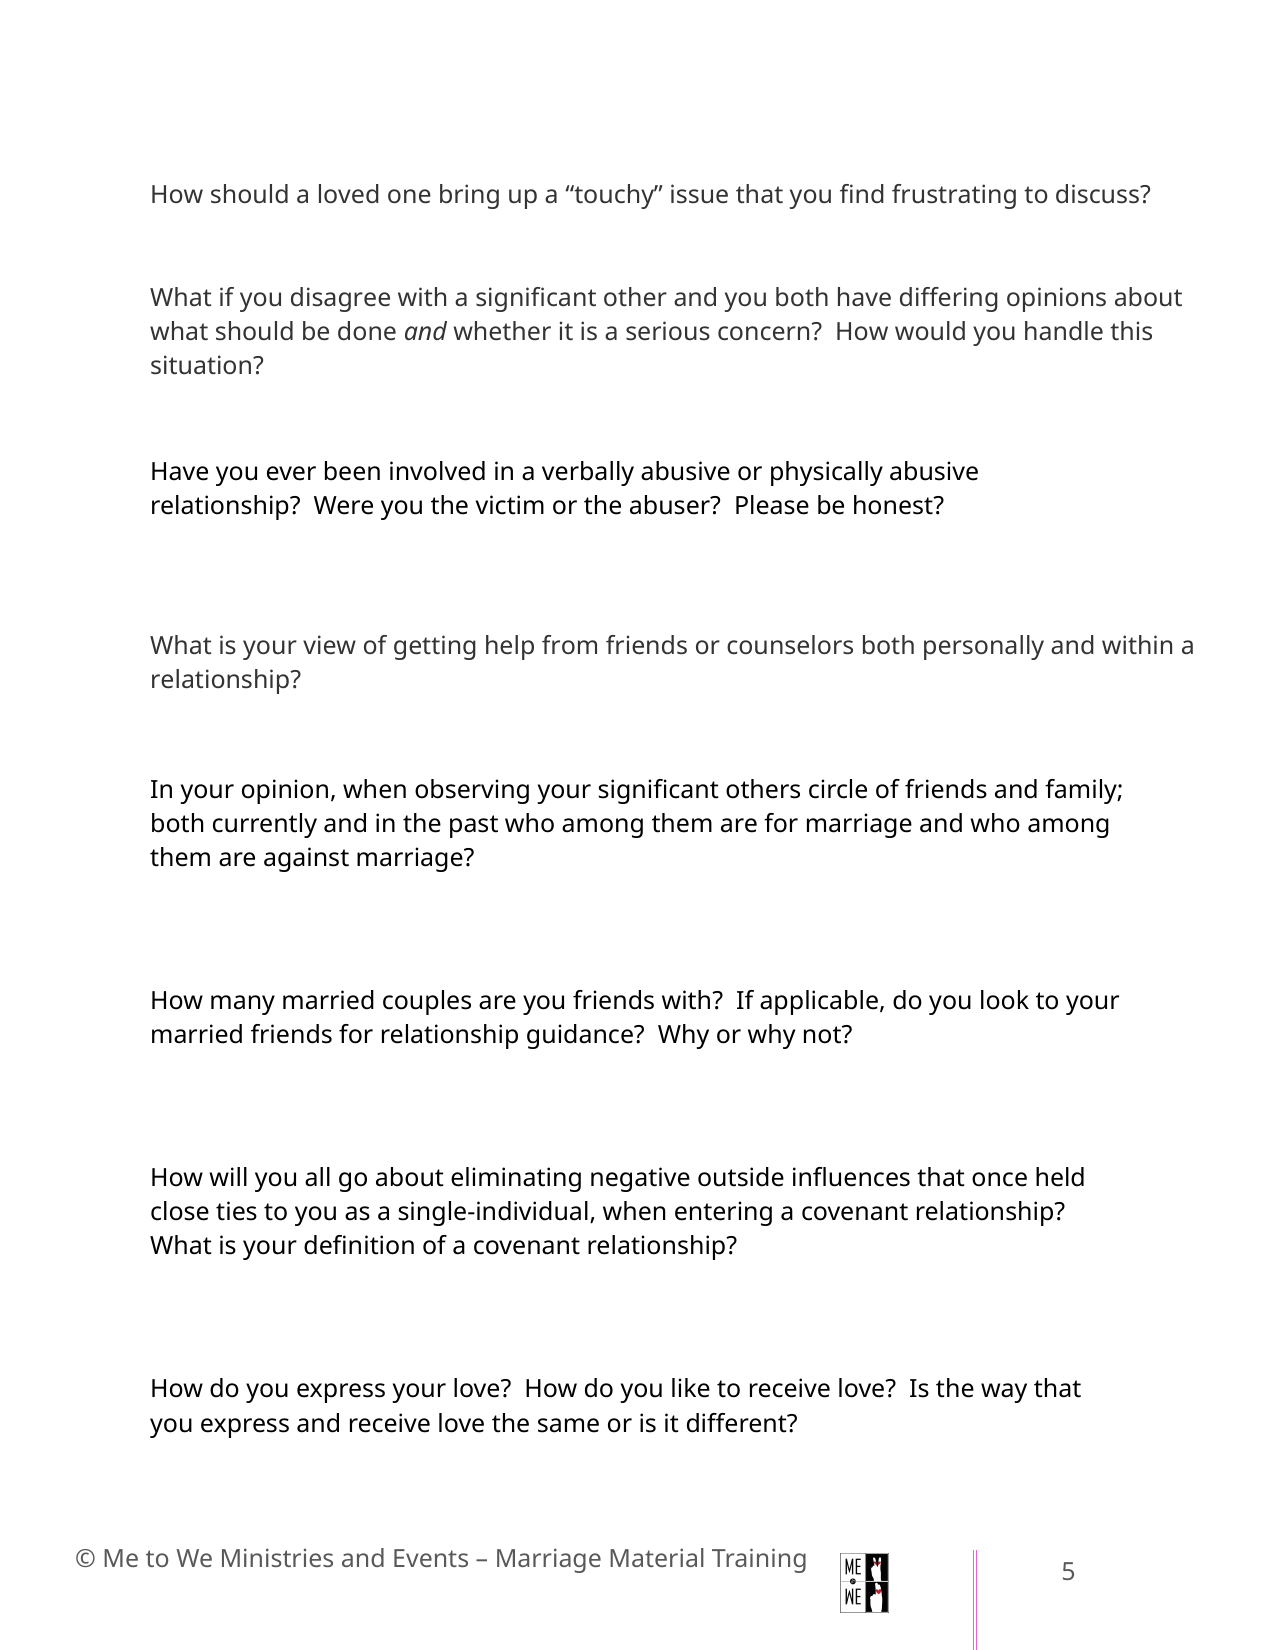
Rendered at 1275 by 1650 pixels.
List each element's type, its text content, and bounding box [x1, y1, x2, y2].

text How do you express your love? How do you like to receive love? Is the way that you express and receive love the same or is it different? [150, 1371, 1125, 1439]
text How should a loved one bring up a “touchy” issue that you find frustrating to discuss? [150, 177, 1200, 211]
text How many married couples are you friends with? If applicable, do you look to your married friends for relationship guidance? Why or why not? [150, 983, 1125, 1051]
text What is your view of getting help from friends or counselors both personally and within a relationship? [150, 628, 1200, 696]
text What if you disagree with a significant other and you both have differing opinions about what should be done and whether it is a serious concern? How would you handle this situation? [150, 279, 1200, 382]
text Have you ever been involved in a verbally abusive or physically abusive relationship? Were you the victim or the abuser? Please be honest? [150, 454, 1125, 522]
text How will you all go about eliminating negative outside influences that once held close ties to you as a single-individual, when entering a covenant relationship? What is your definition of a covenant relationship? [150, 1160, 1125, 1262]
text In your opinion, when observing your significant others circle of friends and family; both currently and in the past who among them are for marriage and who among them are against marriage? [150, 771, 1125, 874]
picture [840, 1553, 889, 1613]
